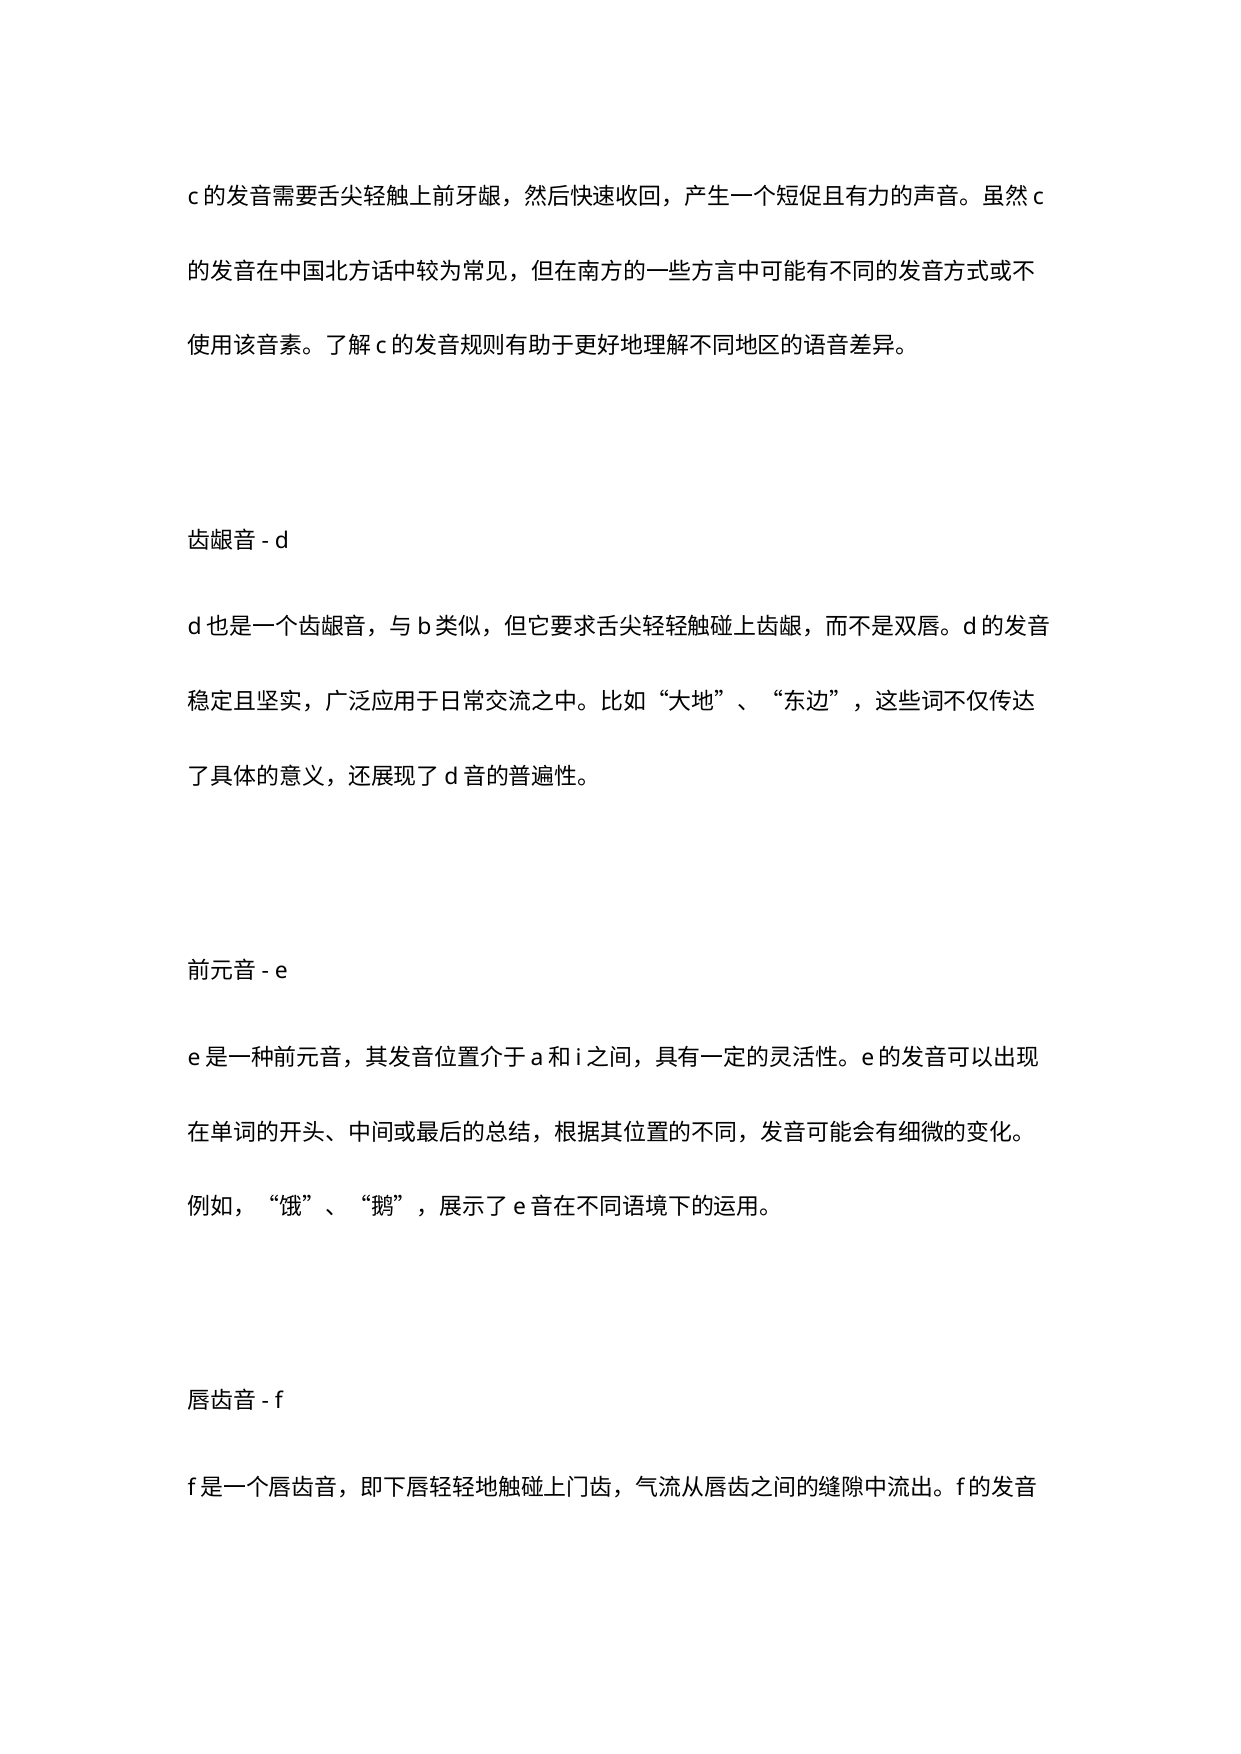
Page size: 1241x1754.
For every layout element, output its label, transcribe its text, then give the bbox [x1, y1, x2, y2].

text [187, 1453, 1053, 1518]
text 齿龈音 - d [187, 506, 1053, 571]
text 唇齿音 - f [187, 1367, 1053, 1432]
text d也是一个齿龈音，与b类似，但它要求舌尖轻轻触碰上齿龈，而不是双唇。d的发音稳定且坚实，广泛应用于日常交流之中。比如“大地”、“东边”，这些词不仅传达了具体的意义，还展现了d音的普遍性。 [187, 592, 1053, 807]
text 前元音 - e [187, 936, 1053, 1001]
text c的发音需要舌尖轻触上前牙龈，然后快速收回，产生一个短促且有力的声音。虽然c的发音在中国北方话中较为常见，但在南方的一些方言中可能有不同的发音方式或不使用该音素。了解c的发音规则有助于更好地理解不同地区的语音差异。 [187, 162, 1053, 376]
text e是一种前元音，其发音位置介于a和i之间，具有一定的灵活性。e的发音可以出现在单词的开头、中间或最后的总结，根据其位置的不同，发音可能会有细微的变化。例如，“饿”、“鹅”，展示了e音在不同语境下的运用。 [187, 1023, 1053, 1237]
